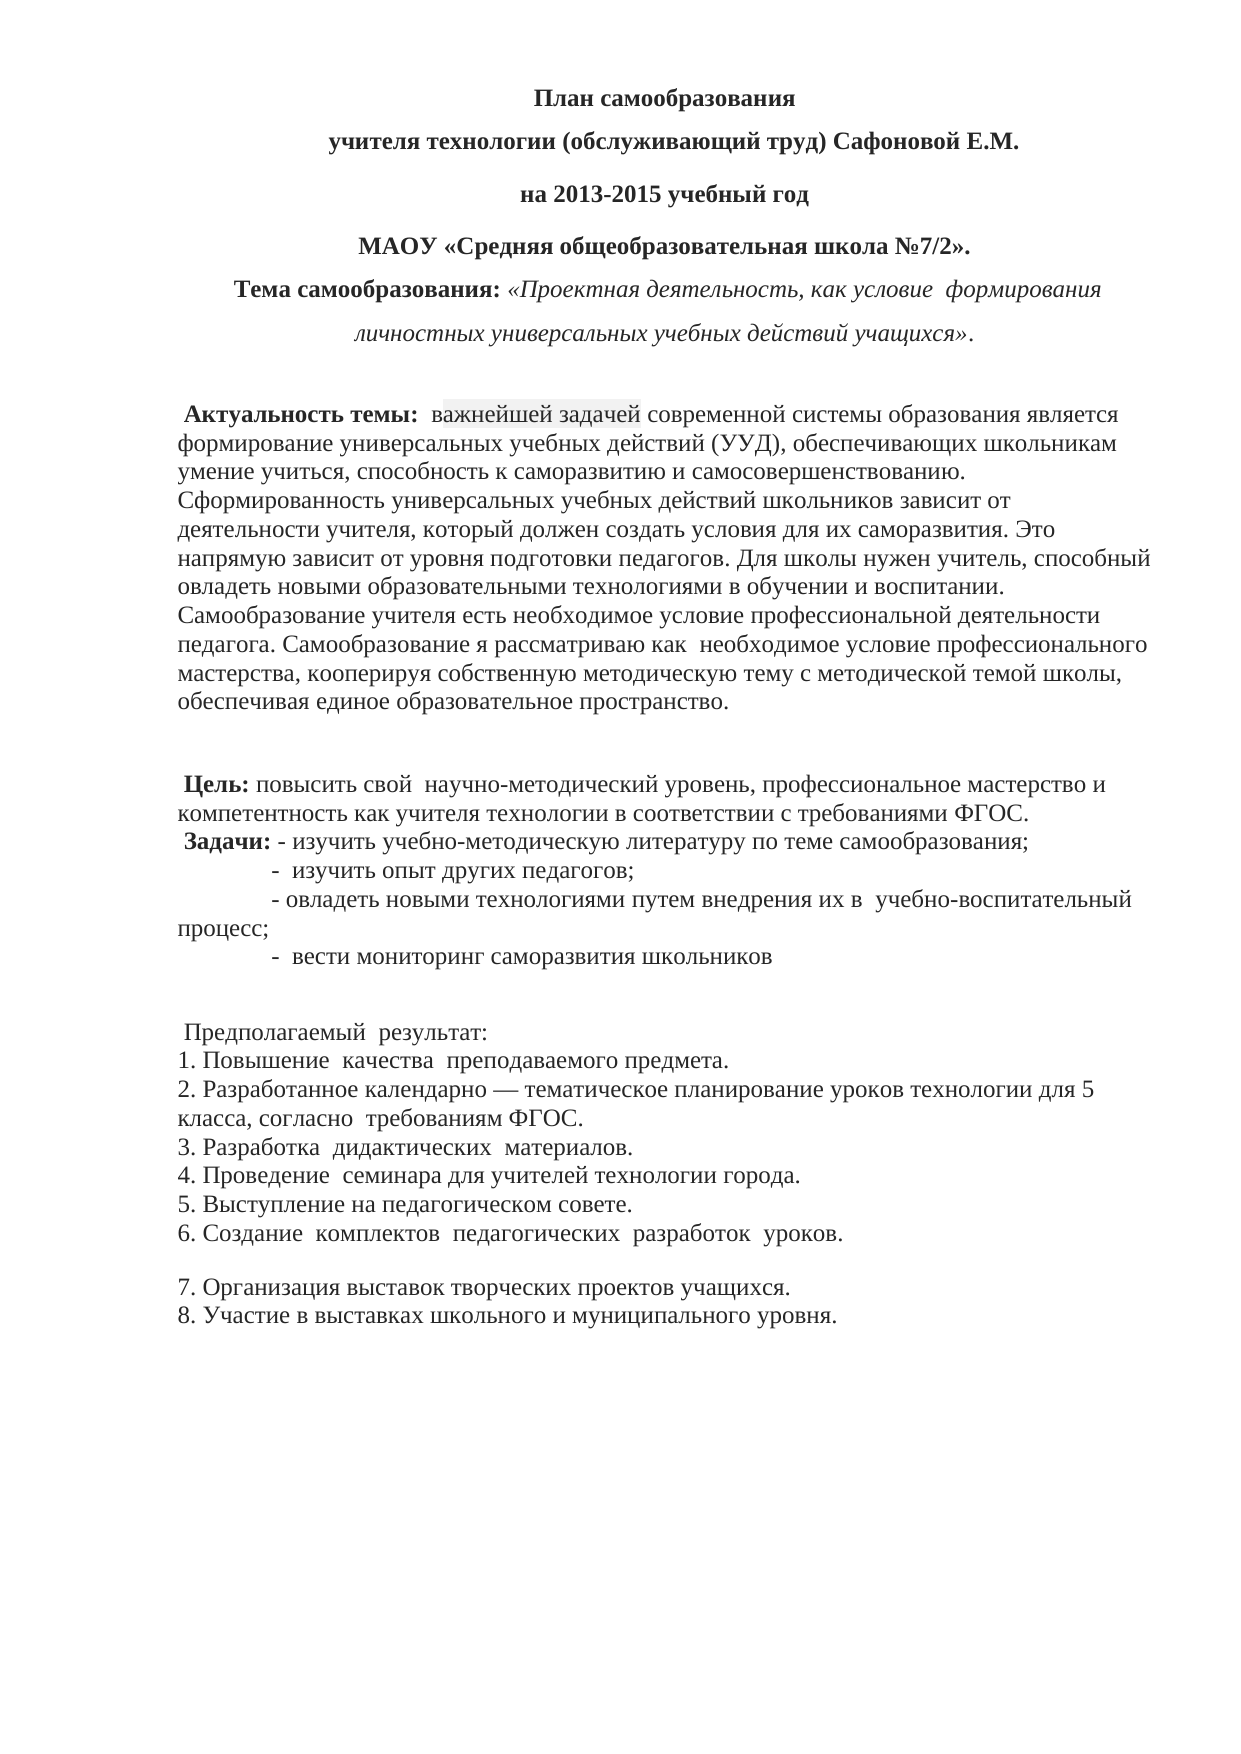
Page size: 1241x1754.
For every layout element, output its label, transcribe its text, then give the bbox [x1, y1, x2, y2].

text МАОУ «Средняя общеобразовательная школа №7/2». Тема самообразования: «Проектная деятельность, как условие формирования личностных универсальных учебных действий учащихся». [177, 231, 1152, 346]
text Актуальность темы: важнейшей задачей современной системы образования является формирование универсальных учебных действий (УУД), обеспечивающих школьникам умение учиться, способность к саморазвитию и самосовершенствованию. Сформированность универсальных учебных действий школьников зависит от деятельности учителя, который должен создать условия для их саморазвития. Это напрямую зависит от уровня подготовки педагогов. Для школы нужен учитель, способный овладеть новыми образовательными технологиями в обучении и воспитании. Самообразование учителя есть необходимое условие профессиональной деятельности педагога. Самообразование я рассматриваю как необходимое условие профессионального мастерства, кооперируя собственную методическую тему с методической темой школы, обеспечивая единое образовательное пространство. [177, 370, 1152, 715]
text 7. Организация выставок творческих проектов учащихся. 8. Участие в выставках школьного и муниципального уровня. [177, 1272, 1152, 1329]
text Цель: повысить свой научно-методический уровень, профессиональное мастерство и компетентность как учителя технологии в соответствии с требованиями ФГОС. Задачи: - изучить учебно-методическую литературу по теме самообразования; - изучить опыт других педагогов; - овладеть новыми технологиями путем внедрения их в учебно-воспитательный процесс; - вести мониторинг саморазвития школьников [177, 740, 1152, 970]
text План самообразования учителя технологии (обслуживающий труд) Сафоновой Е.М. [177, 83, 1152, 155]
text на 2013-2015 учебный год [177, 179, 1152, 208]
text Предполагаемый результат: 1. Повышение качества преподаваемого предмета. 2. Разработанное календарно — тематическое планирование уроков технологии для 5 класса, согласно требованиям ФГОС. 3. Разработка дидактических материалов. 4. Проведение семинара для учителей технологии города. 5. Выступление на педагогическом совете. 6. Создание комплектов педагогических разработок уроков. [177, 995, 1152, 1247]
